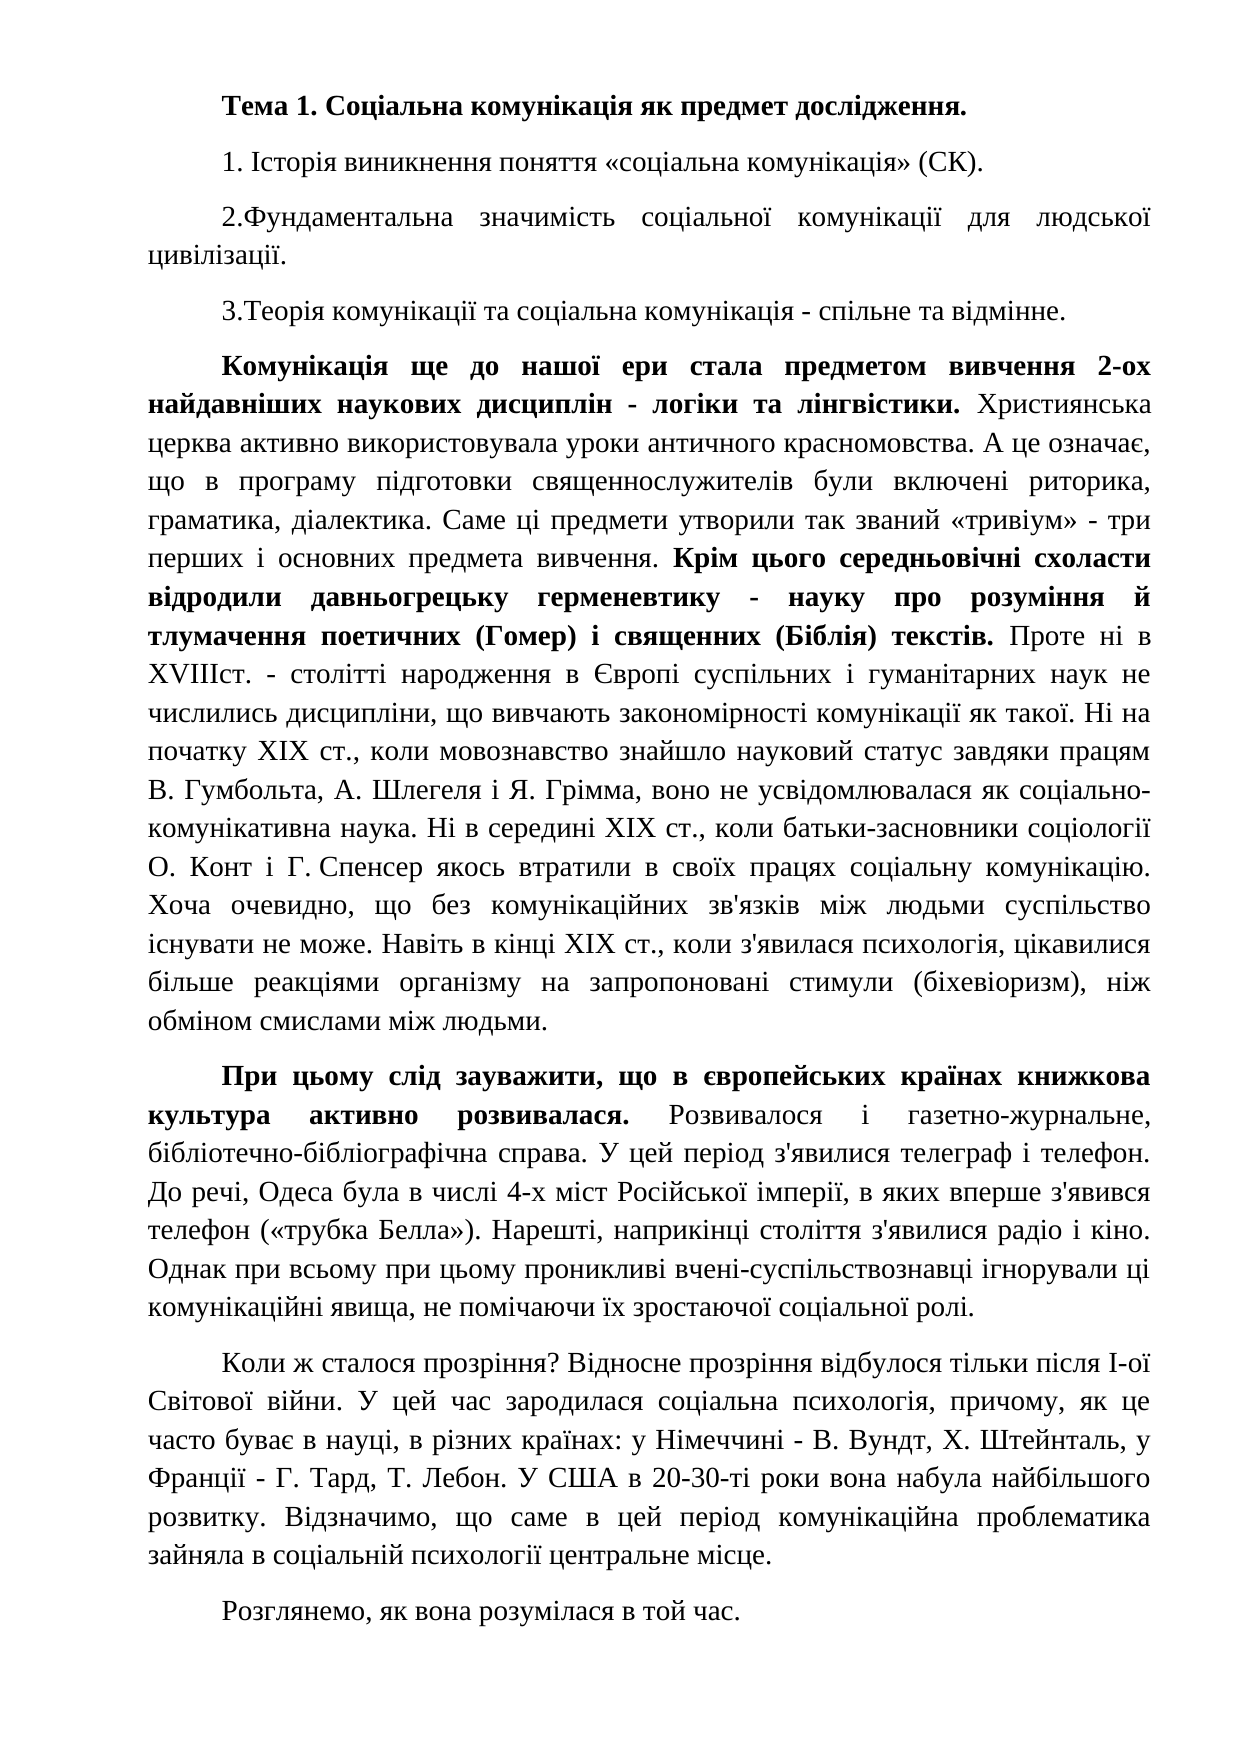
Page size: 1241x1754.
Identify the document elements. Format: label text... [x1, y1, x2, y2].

text 2.Фундаментальна значимість соціальної комунікації для людської цивілізації. [148, 199, 1152, 271]
text Розглянемо, як вона розумілася в той час. [148, 1593, 1152, 1626]
text 3.Теорія комунікації та соціальна комунікація - спільне та відмінне. [148, 293, 1152, 326]
text 1. Історія виникнення поняття «соціальна комунікація» (СК). [148, 144, 1152, 177]
text Коли ж сталося прозріння? Відносне прозріння відбулося тільки після I-ої Світової війни. У цей час зародилася соціальна психологія, причому, як це часто буває в науці, в різних країнах: у Німеччині - В. Вундт, Х. Штейнталь, у Франції - Г. Тард, Т. Лебон. У США в 20-30-ті роки вона набула найбільшого розвитку. Відзначимо, що саме в цей період комунікаційна проблематика зайняла в соціальній психології центральне місце. [148, 1345, 1152, 1571]
text При цьому слід зауважити, що в європейських країнах книжкова культура активно розвивалася. Розвивалося і газетно-журнальне, бібліотечно-бібліографічна справа. У цей період з'явилися телеграф і телефон. До речі, Одеса була в числі 4-х міст Російської імперії, в яких вперше з'явився телефон («трубка Белла»). Нарешті, наприкінці століття з'явилися радіо і кіно. Однак при всьому при цьому проникливі вчені-суспільствознавці ігнорували ці комунікаційні явища, не помічаючи їх зростаючої соціальної ролі. [148, 1058, 1152, 1323]
text Тема 1. Соціальна комунікація як предмет дослідження. [148, 88, 1152, 122]
text Комунікація ще до нашої ери стала предметом вивчення 2-ох найдавніших наукових дисциплін - логіки та лінгвістики. Християнська церква активно використовувала уроки античного красномовства. А це означає, що в програму підготовки священнослужителів були включені риторика, граматика, діалектика. Саме ці предмети утворили так званий «тривіум» - три перших і основних предмета вивчення. Крім цього середньовічні схоласти відродили давньогрецьку герменевтику - науку про розуміння й тлумачення поетичних (Гомер) і священних (Біблія) текстів. Проте ні в XVIIIст. - столітті народження в Європі суспільних і гуманітарних наук не числились дисципліни, що вивчають закономірності комунікації як такої. Ні на початку XIX ст., коли мовознавство знайшло науковий статус завдяки працям В. Гумбольта, А. Шлегеля і Я. Грімма, воно не усвідомлювалася як соціально-комунікативна наука. Ні в середині XIX ст., коли батьки-засновники соціології О. Конт і Г. Спенсер якось втратили в своїх працях соціальну комунікацію. Хоча очевидно, що без комунікаційних зв'язків між людьми суспільство існувати не може. Навіть в кінці XIX ст., коли з'явилася психологія, цікавилися більше реакціями організму на запропоновані стимули (біхевіоризм), ніж обміном смислами між людьми. [148, 348, 1152, 1037]
